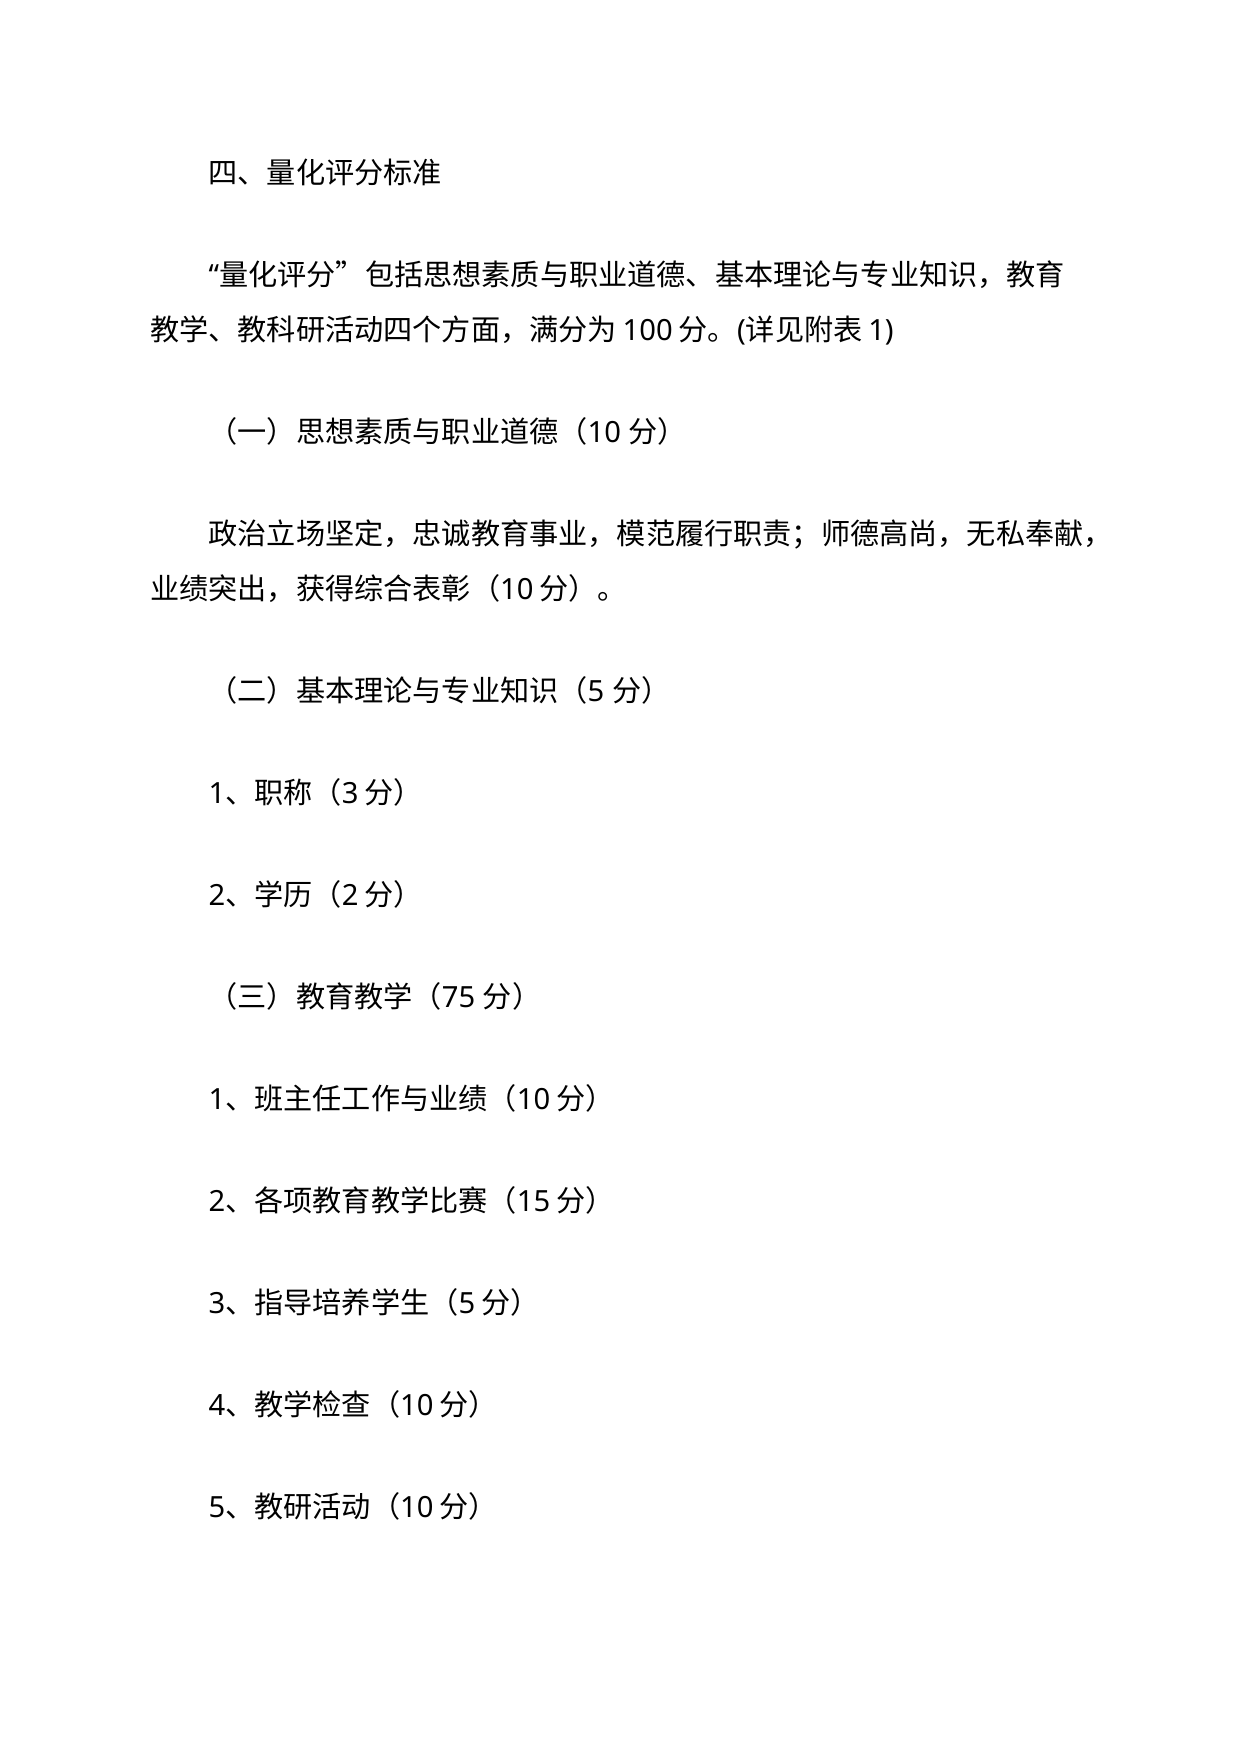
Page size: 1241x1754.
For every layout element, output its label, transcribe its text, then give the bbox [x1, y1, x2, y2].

text 1、职称（3分） [150, 769, 1090, 812]
text “量化评分”包括思想素质与职业道德、基本理论与专业知识，教育教学、教科研活动四个方面，满分为100分。(详见附表1) [150, 252, 1090, 349]
text 3、指导培养学生（5分） [150, 1279, 1090, 1322]
text 1、班主任工作与业绩（10分） [150, 1076, 1090, 1118]
text 4、教学检查（10分） [150, 1381, 1090, 1424]
text （一）思想素质与职业道德（10 分） [150, 409, 1090, 451]
text 2、各项教育教学比赛（15分） [150, 1177, 1090, 1220]
text （二）基本理论与专业知识（5 分） [150, 668, 1090, 710]
text 政治立场坚定，忠诚教育事业，模范履行职责；师德高尚，无私奉献，业绩突出，获得综合表彰（10分）。 [150, 511, 1090, 608]
text 2、学历（2分） [150, 872, 1090, 914]
text 5、教研活动（10分） [150, 1483, 1090, 1526]
text （三）教育教学（75 分） [150, 973, 1090, 1016]
text 四、量化评分标准 [150, 150, 1090, 192]
